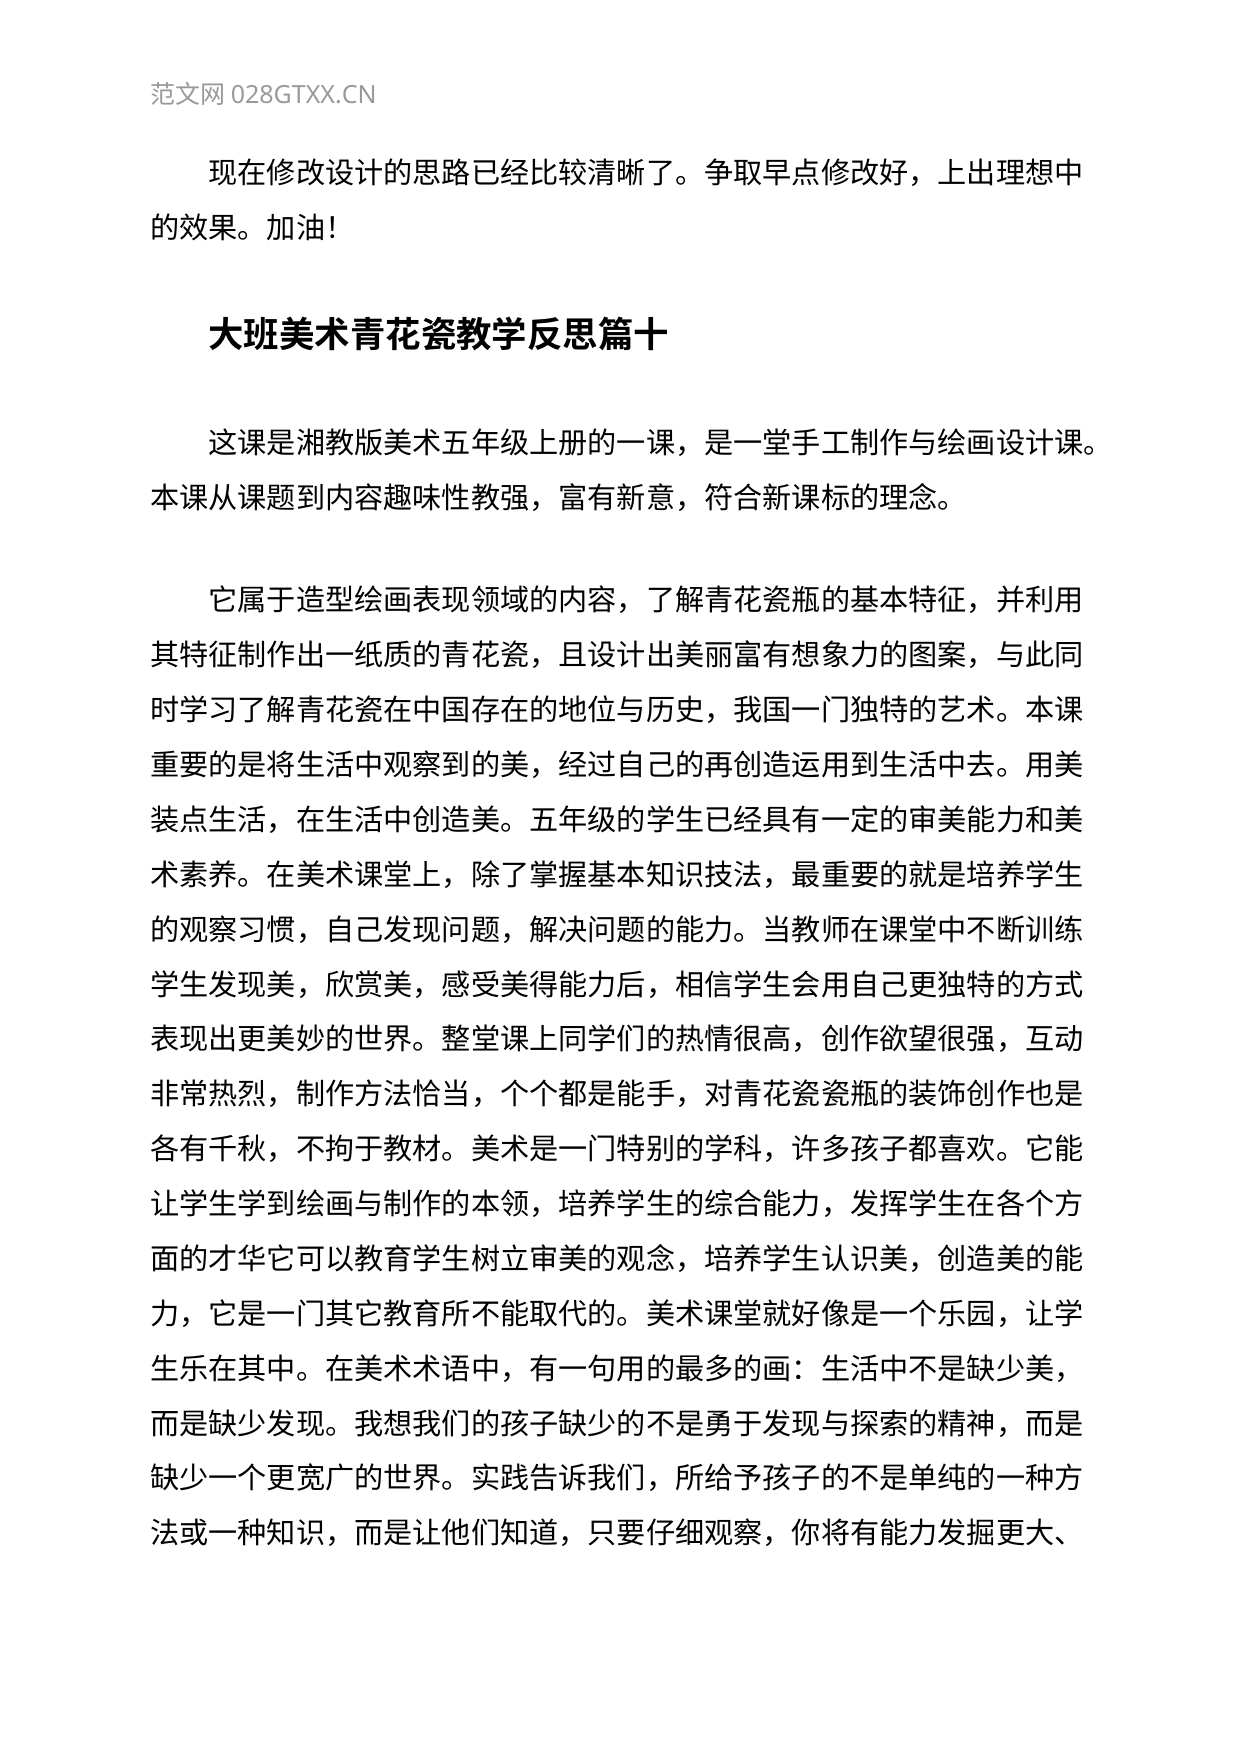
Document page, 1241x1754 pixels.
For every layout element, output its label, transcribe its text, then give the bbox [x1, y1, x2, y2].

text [150, 577, 1090, 1552]
text 这课是湘教版美术五年级上册的一课，是一堂手工制作与绘画设计课。本课从课题到内容趣味性教强，富有新意，符合新课标的理念。 [150, 420, 1090, 517]
text 大班美术青花瓷教学反思篇十 [150, 307, 1090, 358]
text 现在修改设计的思路已经比较清晰了。争取早点修改好，上出理想中的效果。加油！ [150, 150, 1090, 247]
